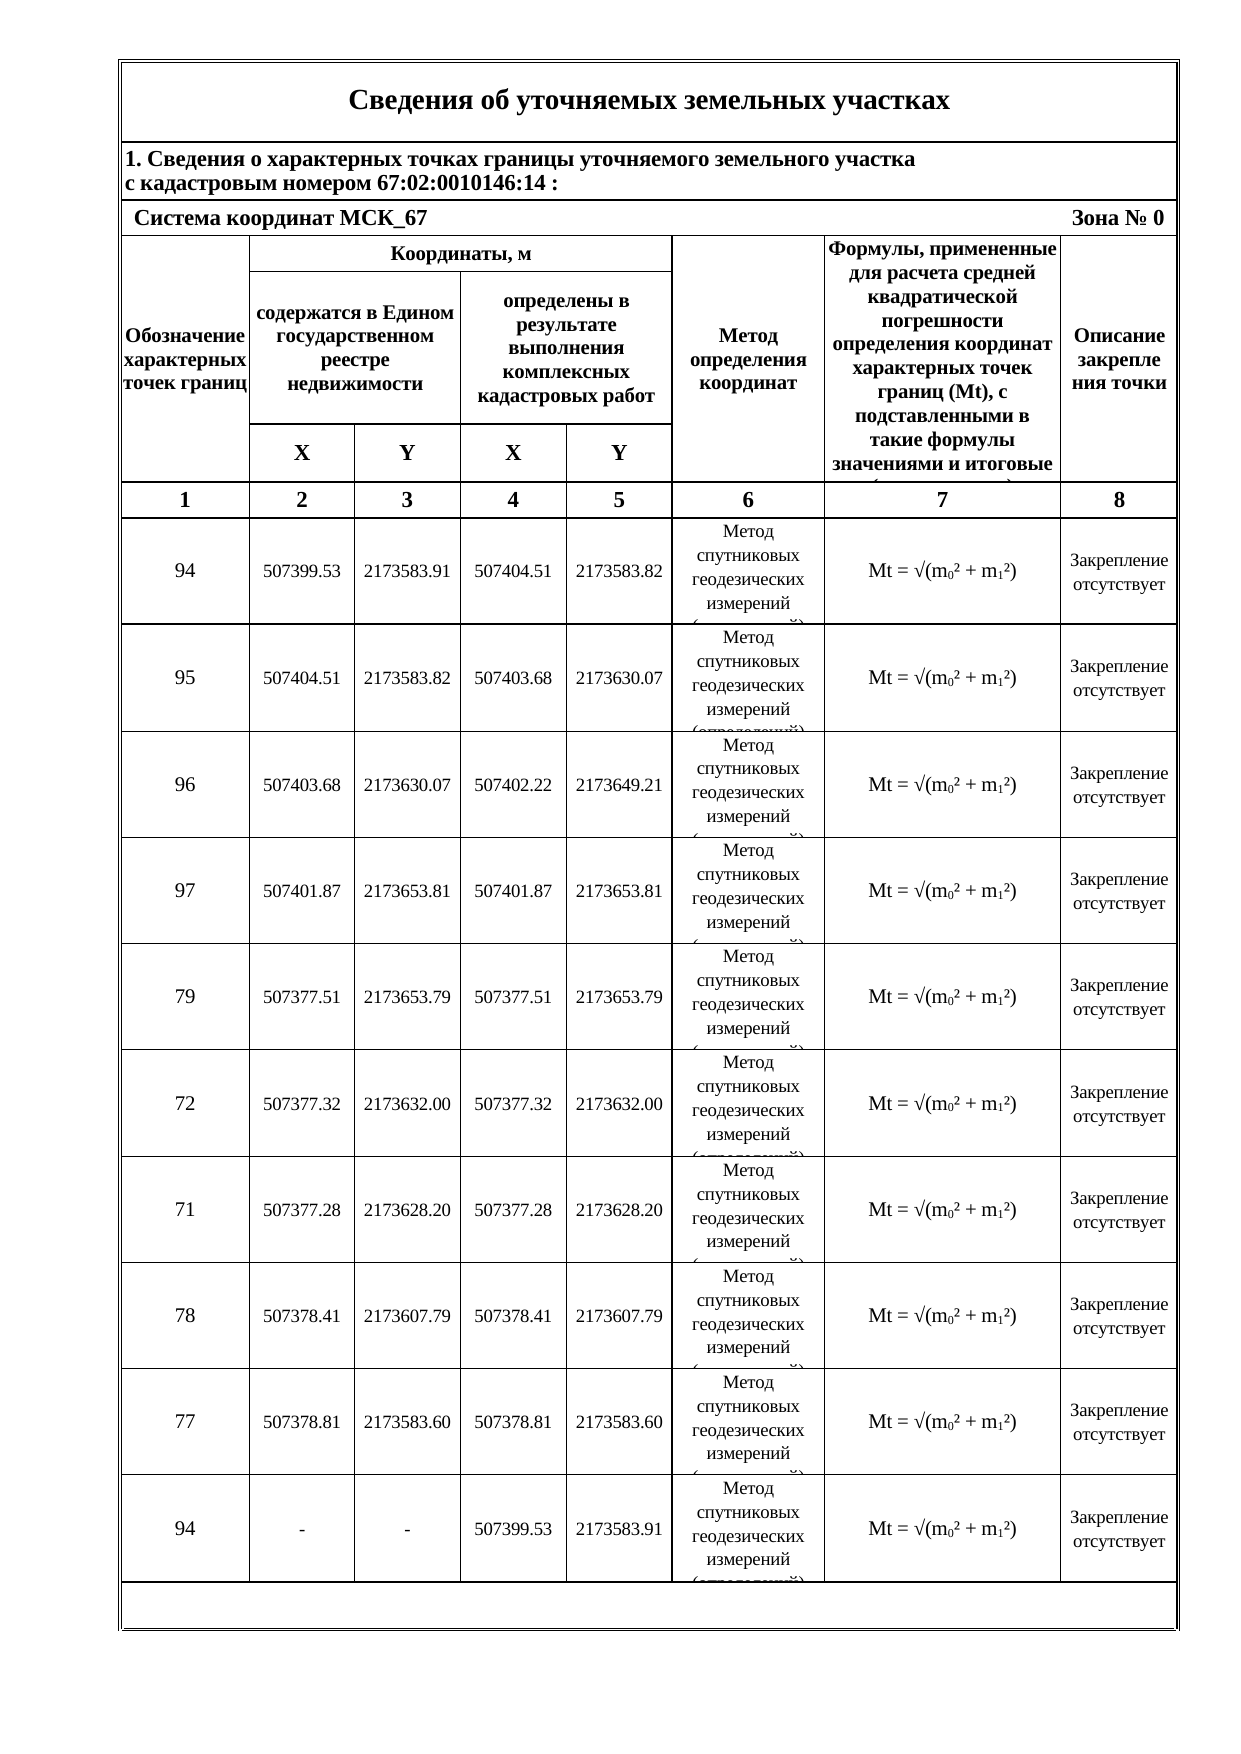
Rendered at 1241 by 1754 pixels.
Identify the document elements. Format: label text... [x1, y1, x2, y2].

table_cell Закрепление отсутствует [1061, 838, 1176, 943]
table_cell Закрепление отсутствует [1061, 519, 1176, 623]
table_cell 507399.53 [250, 519, 354, 623]
table_cell 2173607.79 [355, 1263, 460, 1368]
table_cell 2173628.20 [567, 1157, 671, 1262]
table_cell Mt = √(m0² + m1²) [825, 625, 1060, 731]
table_cell 79 [122, 944, 249, 1048]
table_cell 2173607.79 [567, 1263, 671, 1368]
table_cell 2173583.91 [355, 519, 460, 623]
table_cell 507378.41 [250, 1263, 354, 1368]
table_cell 507377.32 [250, 1050, 354, 1156]
table_cell Закрепление отсутствует [1061, 732, 1176, 837]
table_cell 507378.41 [461, 1263, 566, 1368]
table_cell 507402.22 [461, 732, 566, 837]
table_cell Y [355, 425, 460, 481]
table_cell 2173653.81 [355, 838, 460, 943]
table_cell Метод спутниковых геодезических измерений (определений) [673, 1263, 824, 1368]
table_cell 507403.68 [250, 732, 354, 837]
table_cell 2173583.82 [355, 625, 460, 731]
table_cell 6 [673, 483, 824, 517]
table_cell 2 [250, 483, 354, 517]
table_cell [814, 201, 824, 235]
table_cell 507377.28 [461, 1157, 566, 1262]
table_cell 507401.87 [461, 838, 566, 943]
table_cell Закрепление отсутствует [1061, 1157, 1176, 1262]
table_cell 77 [122, 1369, 249, 1474]
table_cell Mt = √(m0² + m1²) [825, 1157, 1060, 1262]
table_cell 78 [122, 1263, 249, 1368]
table_cell 2173653.81 [567, 838, 671, 943]
table_cell 507378.81 [461, 1369, 566, 1474]
table_cell 1. Сведения о характерных точках границы уточняемого земельного участка с кадастровым номером 67:02:0010146:14 : [122, 143, 1176, 199]
table_cell Система координат МСК_67 [132, 201, 814, 235]
table_cell Mt = √(m0² + m1²) [825, 944, 1060, 1048]
table_cell Mt = √(m0² + m1²) [825, 1369, 1060, 1474]
table_cell Закрепление отсутствует [1061, 1050, 1176, 1156]
table_cell [1166, 201, 1176, 235]
table_cell 507377.51 [461, 944, 566, 1048]
table_cell 507403.68 [461, 625, 566, 731]
table_cell Метод спутниковых геодезических измерений (определений) [673, 519, 824, 623]
table_cell 507399.53 [461, 1475, 566, 1581]
table_cell содержатся в Едином государственном реестре недвижимости [250, 272, 460, 423]
table_cell 7 [825, 483, 1060, 517]
table_cell 507378.81 [250, 1369, 354, 1474]
table_cell 96 [122, 732, 249, 837]
table_cell 72 [122, 1050, 249, 1156]
table_cell 2173583.60 [567, 1369, 671, 1474]
table_cell Метод спутниковых геодезических измерений (определений) [673, 625, 824, 731]
table_cell 2173583.91 [567, 1475, 671, 1581]
table_cell [122, 201, 132, 235]
table_cell X [461, 425, 566, 481]
table_cell 2173632.00 [355, 1050, 460, 1156]
table_cell Mt = √(m0² + m1²) [825, 732, 1060, 837]
table_cell Mt = √(m0² + m1²) [825, 1050, 1060, 1156]
table_cell Метод спутниковых геодезических измерений (определений) [673, 1369, 824, 1474]
table_cell 97 [122, 838, 249, 943]
table_cell 4 [461, 483, 566, 517]
table_cell 95 [122, 625, 249, 731]
table_cell 2173628.20 [355, 1157, 460, 1262]
table_cell 94 [122, 519, 249, 623]
table_cell Метод спутниковых геодезических измерений (определений) [673, 838, 824, 943]
table_cell 5 [567, 483, 671, 517]
table_cell 507404.51 [250, 625, 354, 731]
table_cell Mt = √(m0² + m1²) [825, 519, 1060, 623]
table_cell Метод спутниковых геодезических измерений (определений) [673, 1475, 824, 1581]
table_cell 507377.28 [250, 1157, 354, 1262]
table_cell - [355, 1475, 460, 1581]
table_cell Метод спутниковых геодезических измерений (определений) [673, 732, 824, 837]
table_cell Закрепление отсутствует [1061, 625, 1176, 731]
table_cell 2173649.21 [567, 732, 671, 837]
table_cell 2173630.07 [355, 732, 460, 837]
table_cell определены в результате выполнения комплексных кадастровых работ [461, 272, 671, 423]
table_cell 507404.51 [461, 519, 566, 623]
table_cell Mt = √(m0² + m1²) [825, 1475, 1060, 1581]
table_cell Метод определения координат [673, 236, 824, 481]
table_cell Mt = √(m0² + m1²) [825, 1263, 1060, 1368]
table_cell Координаты, м [250, 236, 671, 271]
table_cell 2173653.79 [567, 944, 671, 1048]
table_cell Формулы, примененные для расчета средней квадратической погрешности определения координат характерных точек границ (Mt), с подставленными в такие формулы значениями и итоговые (вычисленные) значения Mt, м [825, 236, 1060, 481]
table_cell Сведения об уточняемых земельных участках [122, 63, 1176, 141]
table_cell Закрепление отсутствует [1061, 1263, 1176, 1368]
table_cell 2173630.07 [567, 625, 671, 731]
table_cell Закрепление отсутствует [1061, 944, 1176, 1048]
table_cell 507377.51 [250, 944, 354, 1048]
table_cell 2173653.79 [355, 944, 460, 1048]
table_cell Закрепление отсутствует [1061, 1369, 1176, 1474]
table_cell Метод спутниковых геодезических измерений (определений) [673, 1050, 824, 1156]
table_cell 507401.87 [250, 838, 354, 943]
table_cell Y [567, 425, 671, 481]
table_cell 2173583.82 [567, 519, 671, 623]
table_cell Зона № 0 [824, 201, 1166, 235]
table_cell Метод спутниковых геодезических измерений (определений) [673, 944, 824, 1048]
table_cell [120, 1628, 1178, 1687]
table_cell 3 [355, 483, 460, 517]
table_cell Закрепление отсутствует [1061, 1475, 1176, 1581]
table_cell 94 [122, 1475, 249, 1581]
table_cell [122, 1583, 1176, 1628]
table_cell 1 [122, 483, 249, 517]
table_cell 2173583.60 [355, 1369, 460, 1474]
table_cell 71 [122, 1157, 249, 1262]
table_cell X [250, 425, 354, 481]
table_cell - [250, 1475, 354, 1581]
table_cell 2173632.00 [567, 1050, 671, 1156]
table_cell 507377.32 [461, 1050, 566, 1156]
table_cell Метод спутниковых геодезических измерений (определений) [673, 1157, 824, 1262]
table_cell Mt = √(m0² + m1²) [825, 838, 1060, 943]
table_cell Обозначение характерных точек границ [122, 236, 249, 481]
table_cell 8 [1061, 483, 1176, 517]
table_cell Описание закрепле ния точки [1061, 236, 1176, 481]
